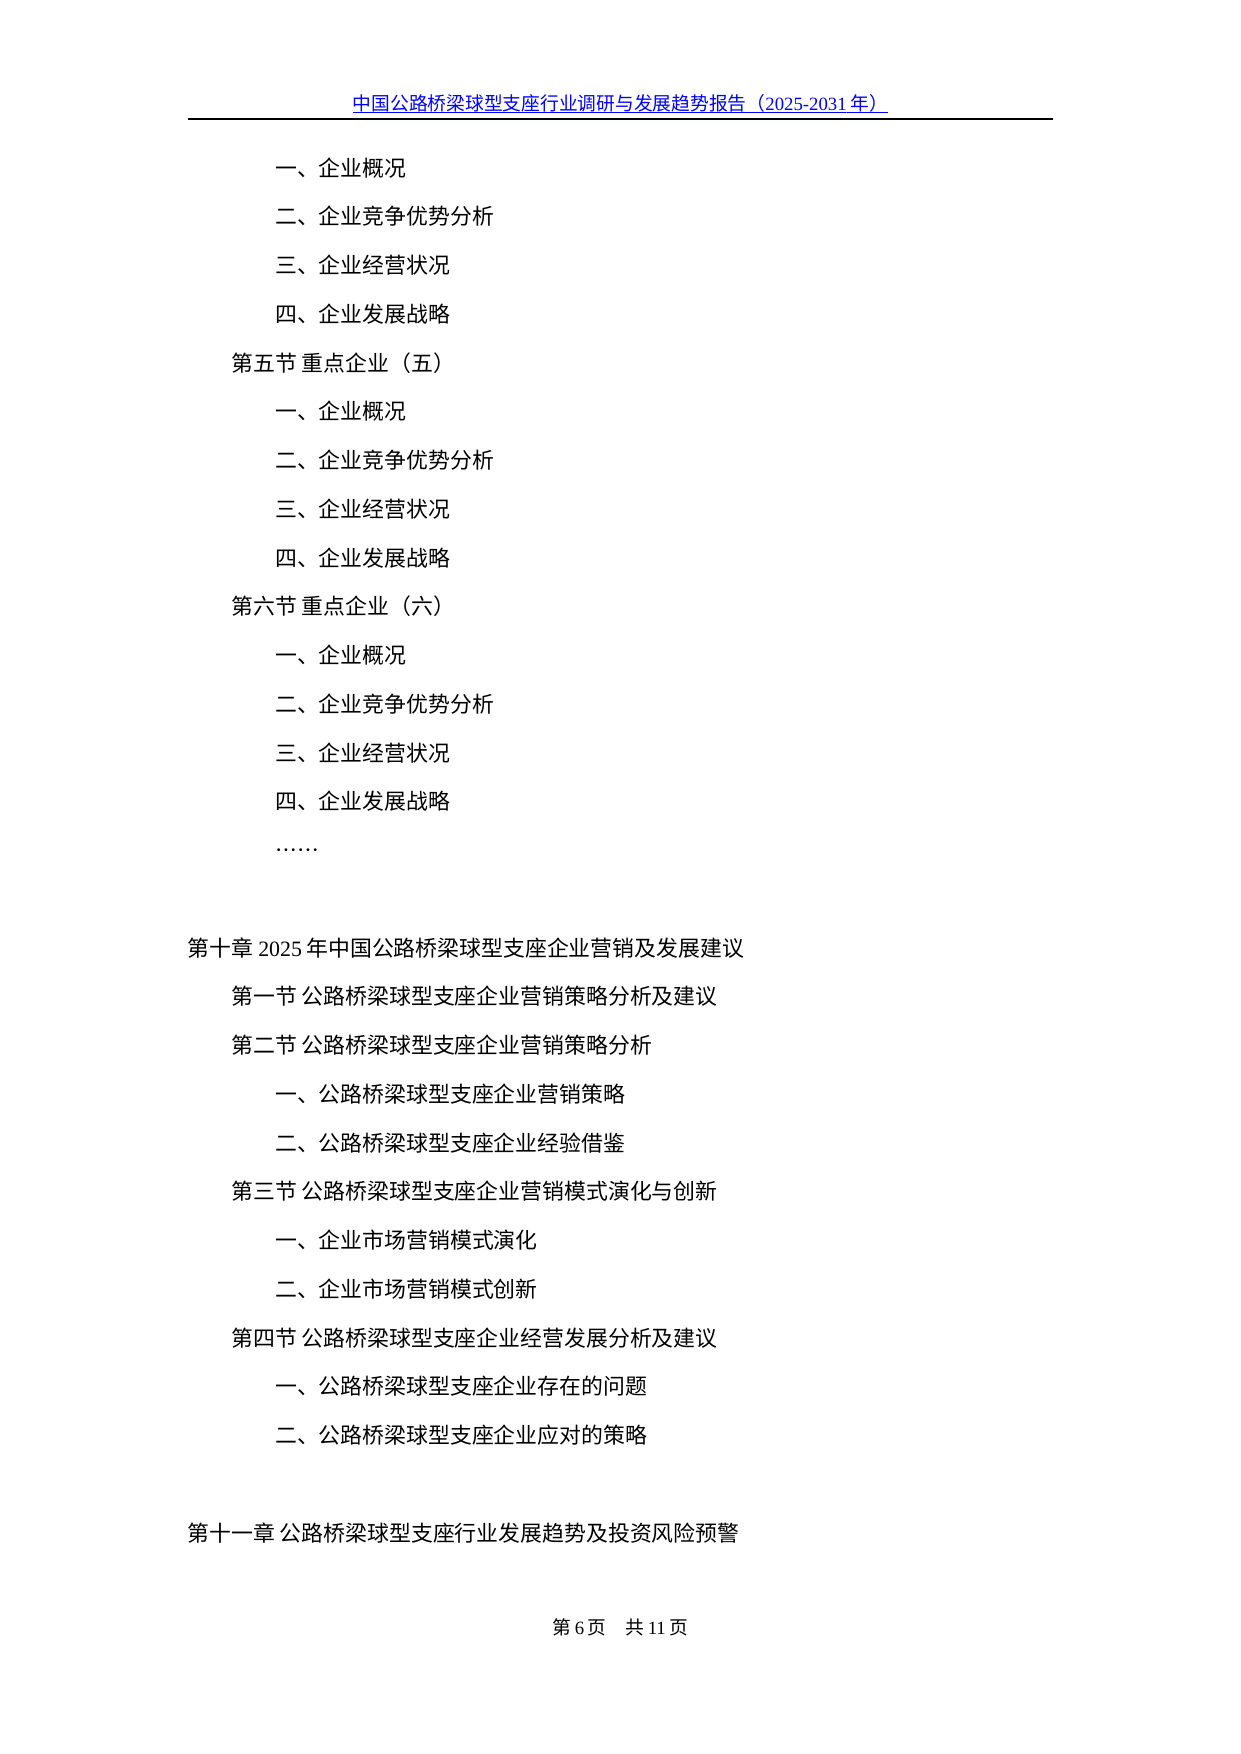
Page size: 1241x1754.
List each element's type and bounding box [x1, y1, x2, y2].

text [187, 150, 1053, 1548]
